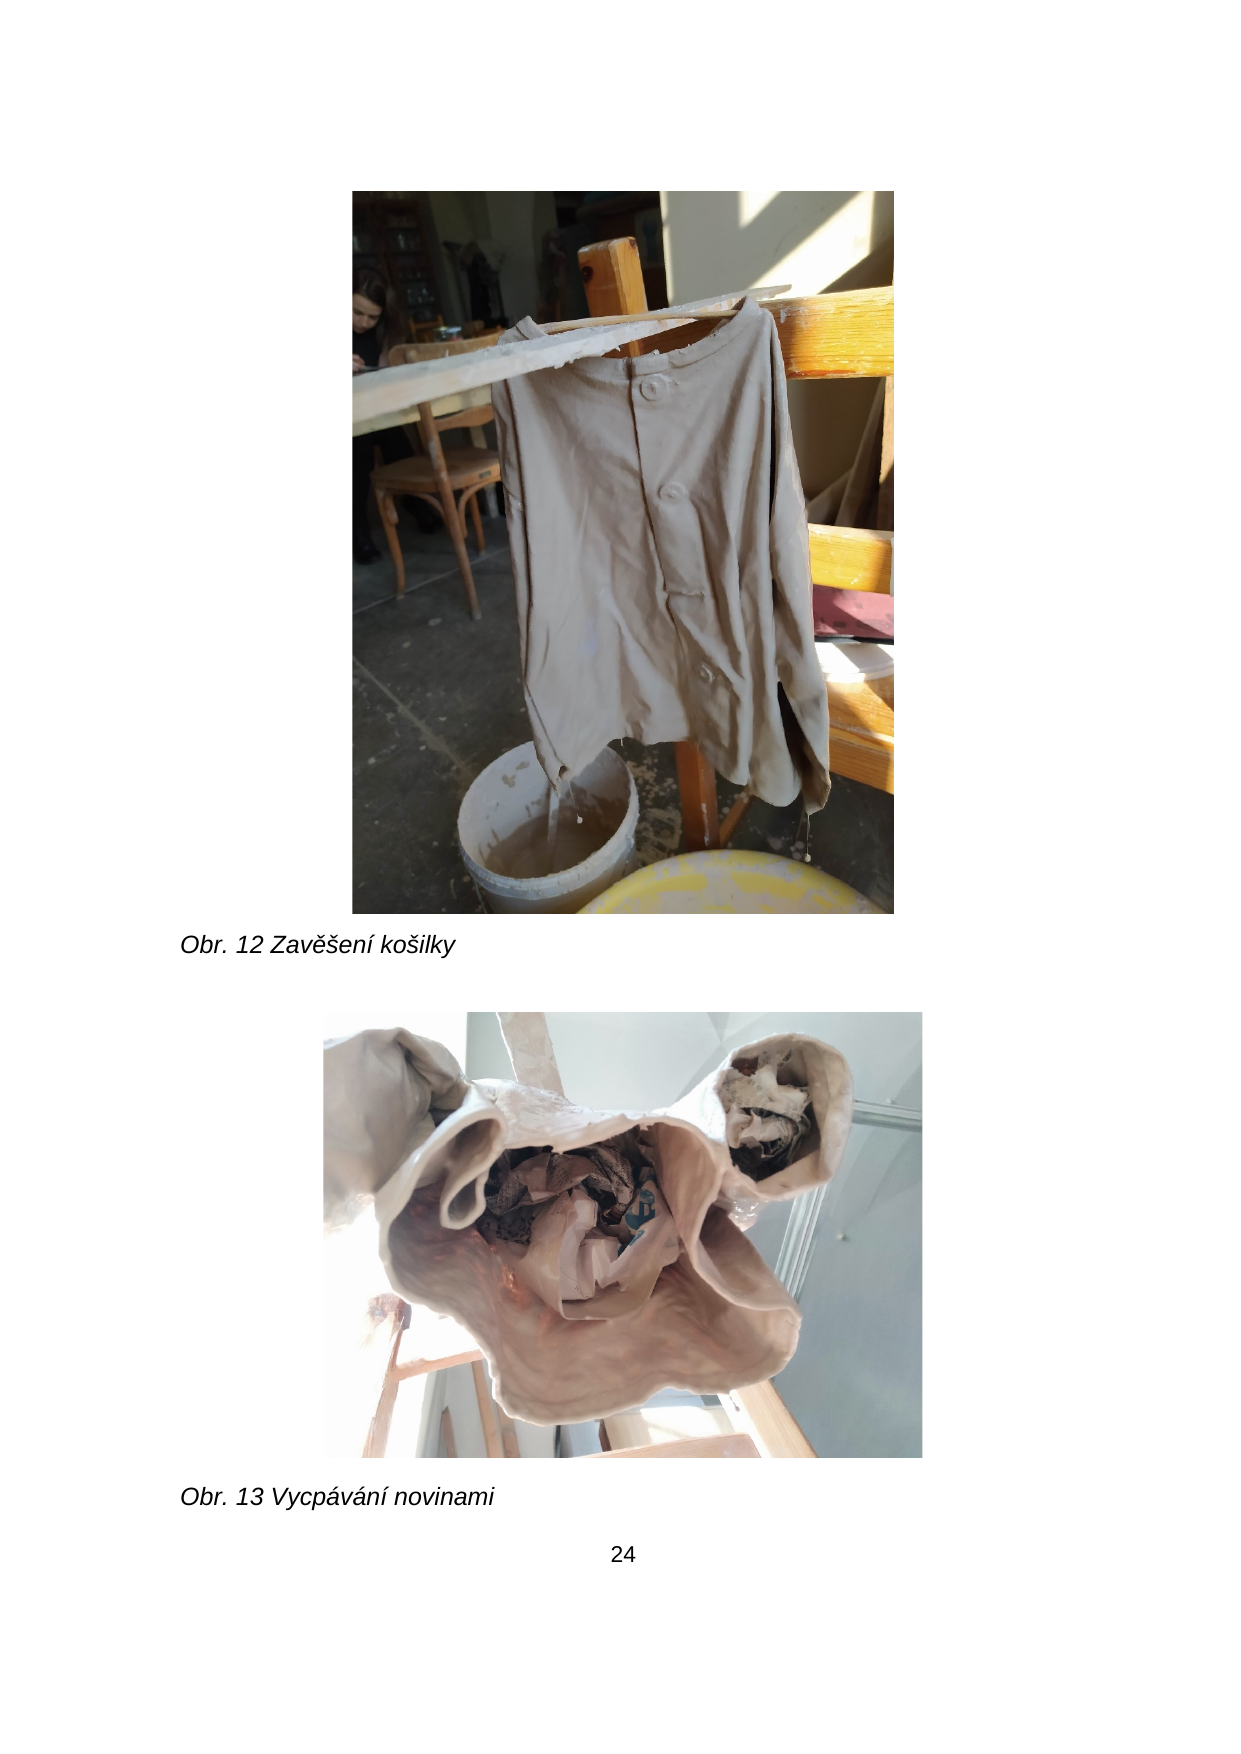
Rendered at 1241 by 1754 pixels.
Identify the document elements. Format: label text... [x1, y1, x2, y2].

picture [323, 1012, 923, 1458]
text Obr. 12 Zavěšení košilky [180, 930, 1066, 959]
picture [352, 191, 894, 914]
text Obr. 13 Vycpávání novinami [180, 1482, 1066, 1511]
